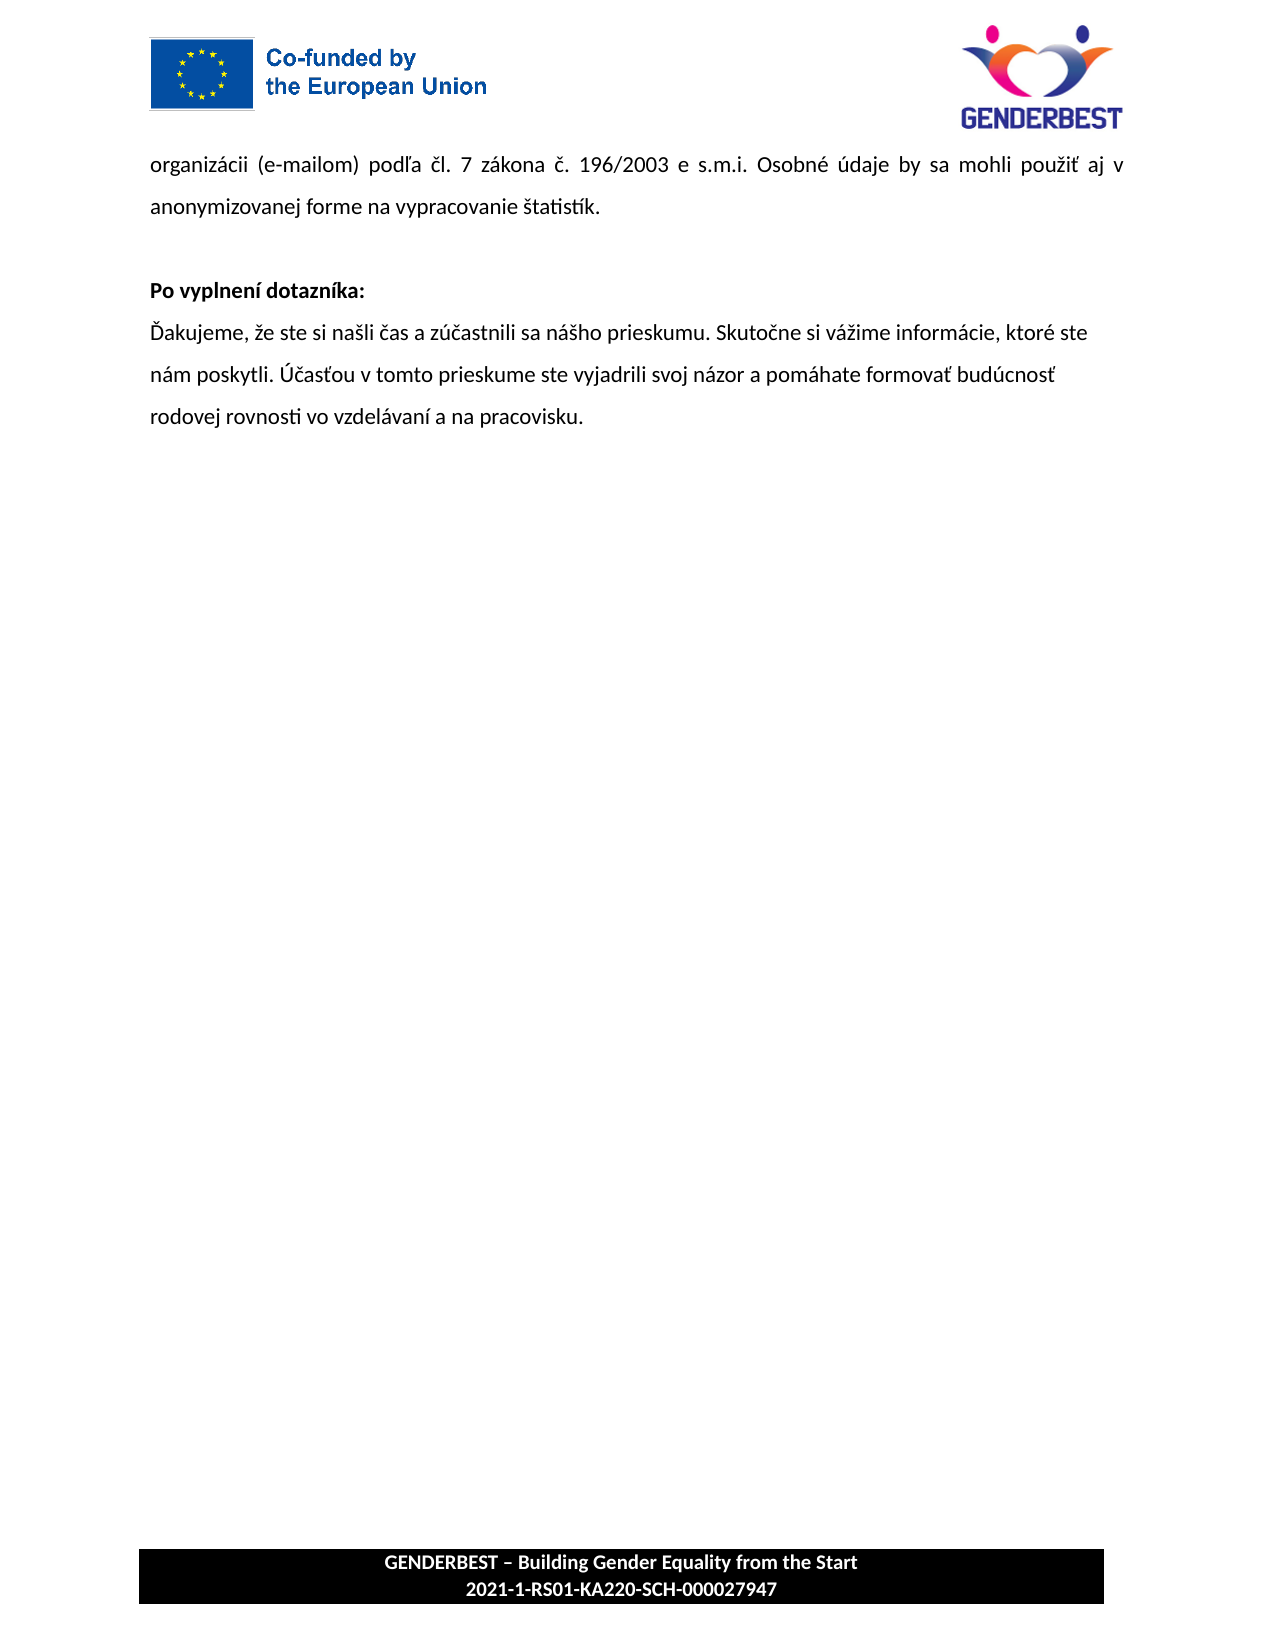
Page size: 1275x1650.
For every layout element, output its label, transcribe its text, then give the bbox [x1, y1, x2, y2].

picture [922, 0, 1163, 146]
picture [146, 36, 512, 113]
text Po vyplnení dotazníka: [150, 276, 1125, 304]
text Ďakujeme, že ste si našli čas a zúčastnili sa nášho prieskumu. Skutočne si vážime informácie, ktoré ste nám poskytli. Účasťou v tomto prieskume ste vyjadrili svoj názor a pomáhate formovať budúcnosť rodovej rovnosti vo vzdelávaní a na pracovisku. [150, 318, 1125, 430]
